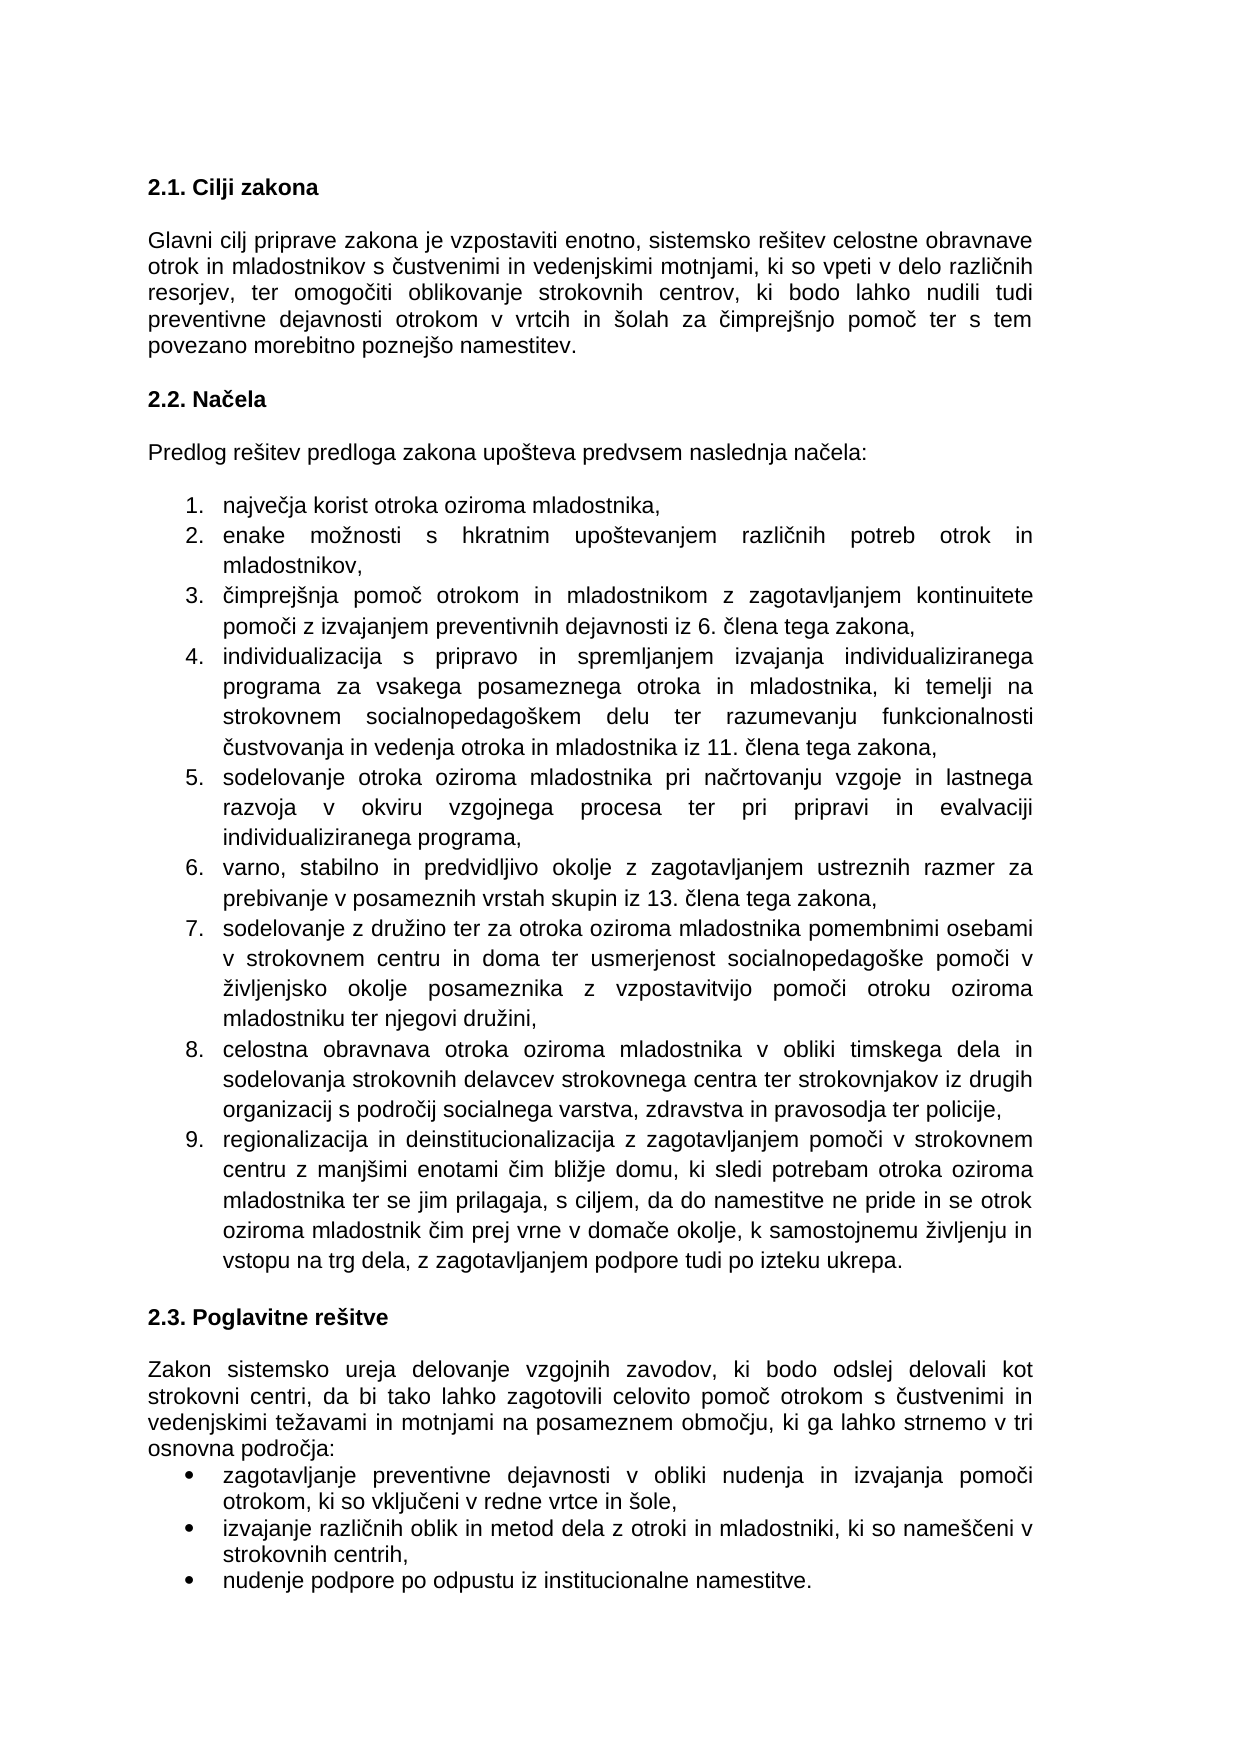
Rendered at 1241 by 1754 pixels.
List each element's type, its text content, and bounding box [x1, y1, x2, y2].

text Zakon sistemsko ureja delovanje vzgojnih zavodov, ki bodo odslej delovali kot strokovni centri, da bi tako lahko zagotovili celovito pomoč otrokom s čustvenimi in vedenjskimi težavami in motnjami na posameznem območju, ki ga lahko strnemo v tri osnovna področja: [148, 1356, 1034, 1462]
list sodelovanje z družino ter za otroka oziroma mladostnika pomembnimi osebami v strokovnem centru in doma ter usmerjenost socialnopedagoške pomoči v življenjsko okolje posameznika z vzpostavitvijo pomoči otroku oziroma mladostniku ter njegovi družini, [185, 915, 1034, 1032]
text Predlog rešitev predloga zakona upošteva predvsem naslednja načela: [148, 439, 1034, 466]
list nudenje podpore po odpustu iz institucionalne namestitve. [185, 1567, 1034, 1593]
text 2.2. Načela [148, 386, 1034, 413]
list varno, stabilno in predvidljivo okolje z zagotavljanjem ustreznih razmer za prebivanje v posameznih vrstah skupin iz 13. člena tega zakona, [185, 854, 1034, 911]
list čimprejšnja pomoč otrokom in mladostnikom z zagotavljanjem kontinuitete pomoči z izvajanjem preventivnih dejavnosti iz 6. člena tega zakona, [185, 582, 1034, 639]
list individualizacija s pripravo in spremljanjem izvajanja individualiziranega programa za vsakega posameznega otroka in mladostnika, ki temelji na strokovnem socialnopedagoškem delu ter razumevanju funkcionalnosti čustvovanja in vedenja otroka in mladostnika iz 11. člena tega zakona, [185, 643, 1034, 760]
list največja korist otroka oziroma mladostnika, [185, 492, 1034, 518]
text 2.1. Cilji zakona [148, 174, 1034, 200]
list izvajanje različnih oblik in metod dela z otroki in mladostniki, ki so nameščeni v strokovnih centrih, [185, 1514, 1034, 1567]
list celostna obravnava otroka oziroma mladostnika v obliki timskega dela in sodelovanja strokovnih delavcev strokovnega centra ter strokovnjakov iz drugih organizacij s področij socialnega varstva, zdravstva in pravosodja ter policije, [185, 1036, 1034, 1122]
list enake možnosti s hkratnim upoštevanjem različnih potreb otrok in mladostnikov, [185, 522, 1034, 579]
list sodelovanje otroka oziroma mladostnika pri načrtovanju vzgoje in lastnega razvoja v okviru vzgojnega procesa ter pri pripravi in evalvaciji individualiziranega programa, [185, 764, 1034, 851]
text Glavni cilj priprave zakona je vzpostaviti enotno, sistemsko rešitev celostne obravnave otrok in mladostnikov s čustvenimi in vedenjskimi motnjami, ki so vpeti v delo različnih resorjev, ter omogočiti oblikovanje strokovnih centrov, ki bodo lahko nudili tudi preventivne dejavnosti otrokom v vrtcih in šolah za čimprejšnjo pomoč ter s tem povezano morebitno poznejšo namestitev. [148, 227, 1034, 358]
text 2.3. Poglavitne rešitve [148, 1304, 1034, 1330]
list regionalizacija in deinstitucionalizacija z zagotavljanjem pomoči v strokovnem centru z manjšimi enotami čim bližje domu, ki sledi potrebam otroka oziroma mladostnika ter se jim prilagaja, s ciljem, da do namestitve ne pride in se otrok oziroma mladostnik čim prej vrne v domače okolje, k samostojnemu življenju in vstopu na trg dela, z zagotavljanjem podpore tudi po izteku ukrepa. [185, 1126, 1034, 1273]
list zagotavljanje preventivne dejavnosti v obliki nudenja in izvajanja pomoči otrokom, ki so vključeni v redne vrtce in šole, [185, 1462, 1034, 1514]
